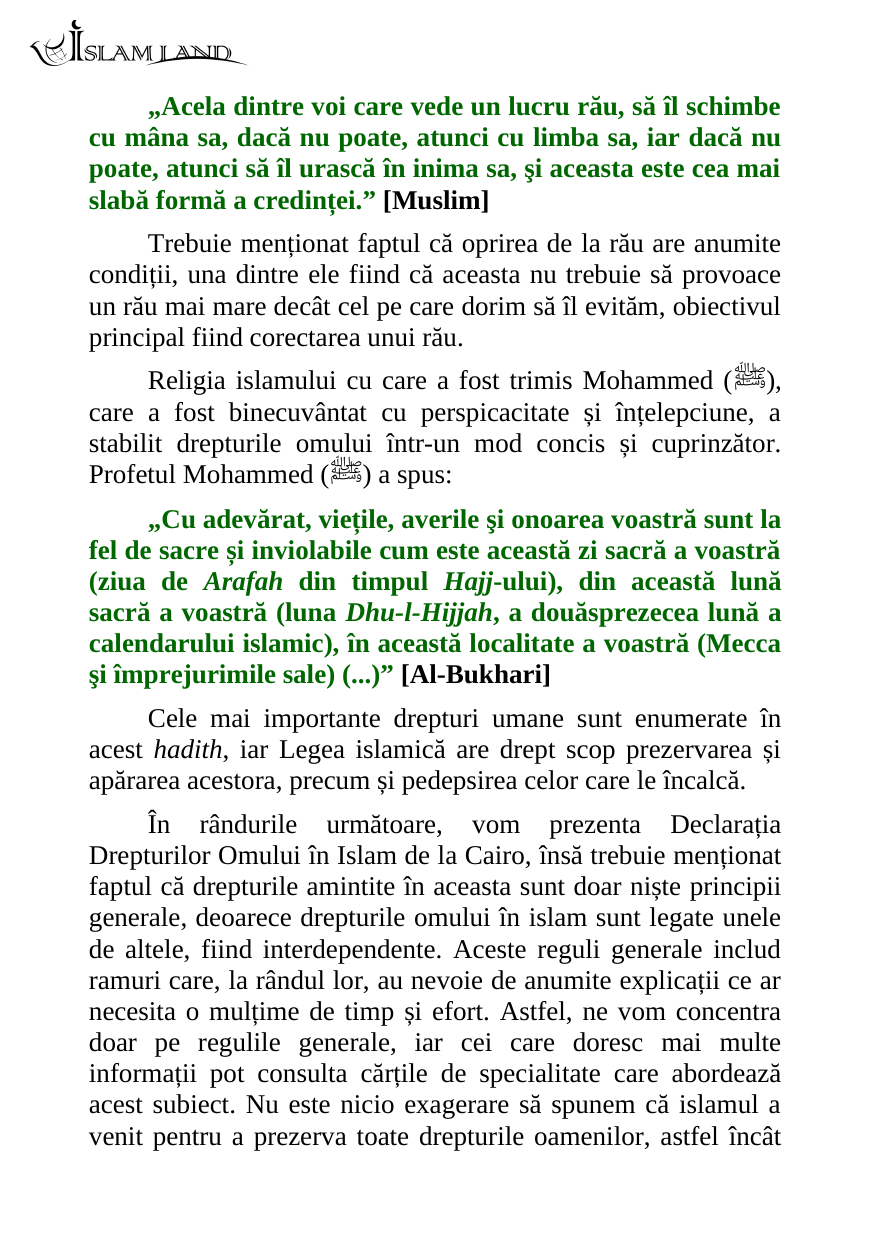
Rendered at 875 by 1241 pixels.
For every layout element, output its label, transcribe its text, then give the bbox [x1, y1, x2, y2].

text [89, 808, 782, 1151]
text „Acela dintre voi care vede un lucru rău, să îl schimbe cu mâna sa, dacă nu poate, atunci cu limba sa, iar dacă nu poate, atunci să îl urască în inima sa, şi aceasta este cea mai slabă formă a credinței.” [Muslim] [89, 90, 782, 215]
text Cele mai importante drepturi umane sunt enumerate în acest hadith, iar Legea islamică are drept scop prezervarea și apărarea acestora, precum și pedepsirea celor care le încalcă. [89, 702, 782, 796]
text Religia islamului cu care a fost trimis Mohammed (ﷺ), care a fost binecuvântat cu perspicacitate și înțelepciune, a stabilit drepturile omului într-un mod concis și cuprinzător. Profetul Mohammed (ﷺ) a spus: [89, 364, 782, 490]
picture [29, 20, 249, 66]
text „Cu adevărat, viețile, averile şi onoarea voastră sunt la fel de sacre și inviolabile cum este această zi sacră a voastră (ziua de Arafah din timpul Hajj-ului), din această lună sacră a voastră (luna Dhu-l-Hijjah, a douăsprezecea lună a calendarului islamic), în această localitate a voastră (Mecca şi împrejurimile sale) (...)” [Al-Bukhari] [89, 503, 782, 690]
text Trebuie menționat faptul că oprirea de la rău are anumite condiții, una dintre ele fiind că aceasta nu trebuie să provoace un rău mai mare decât cel pe care dorim să îl evităm, obiectivul principal fiind corectarea unui rău. [89, 227, 782, 352]
